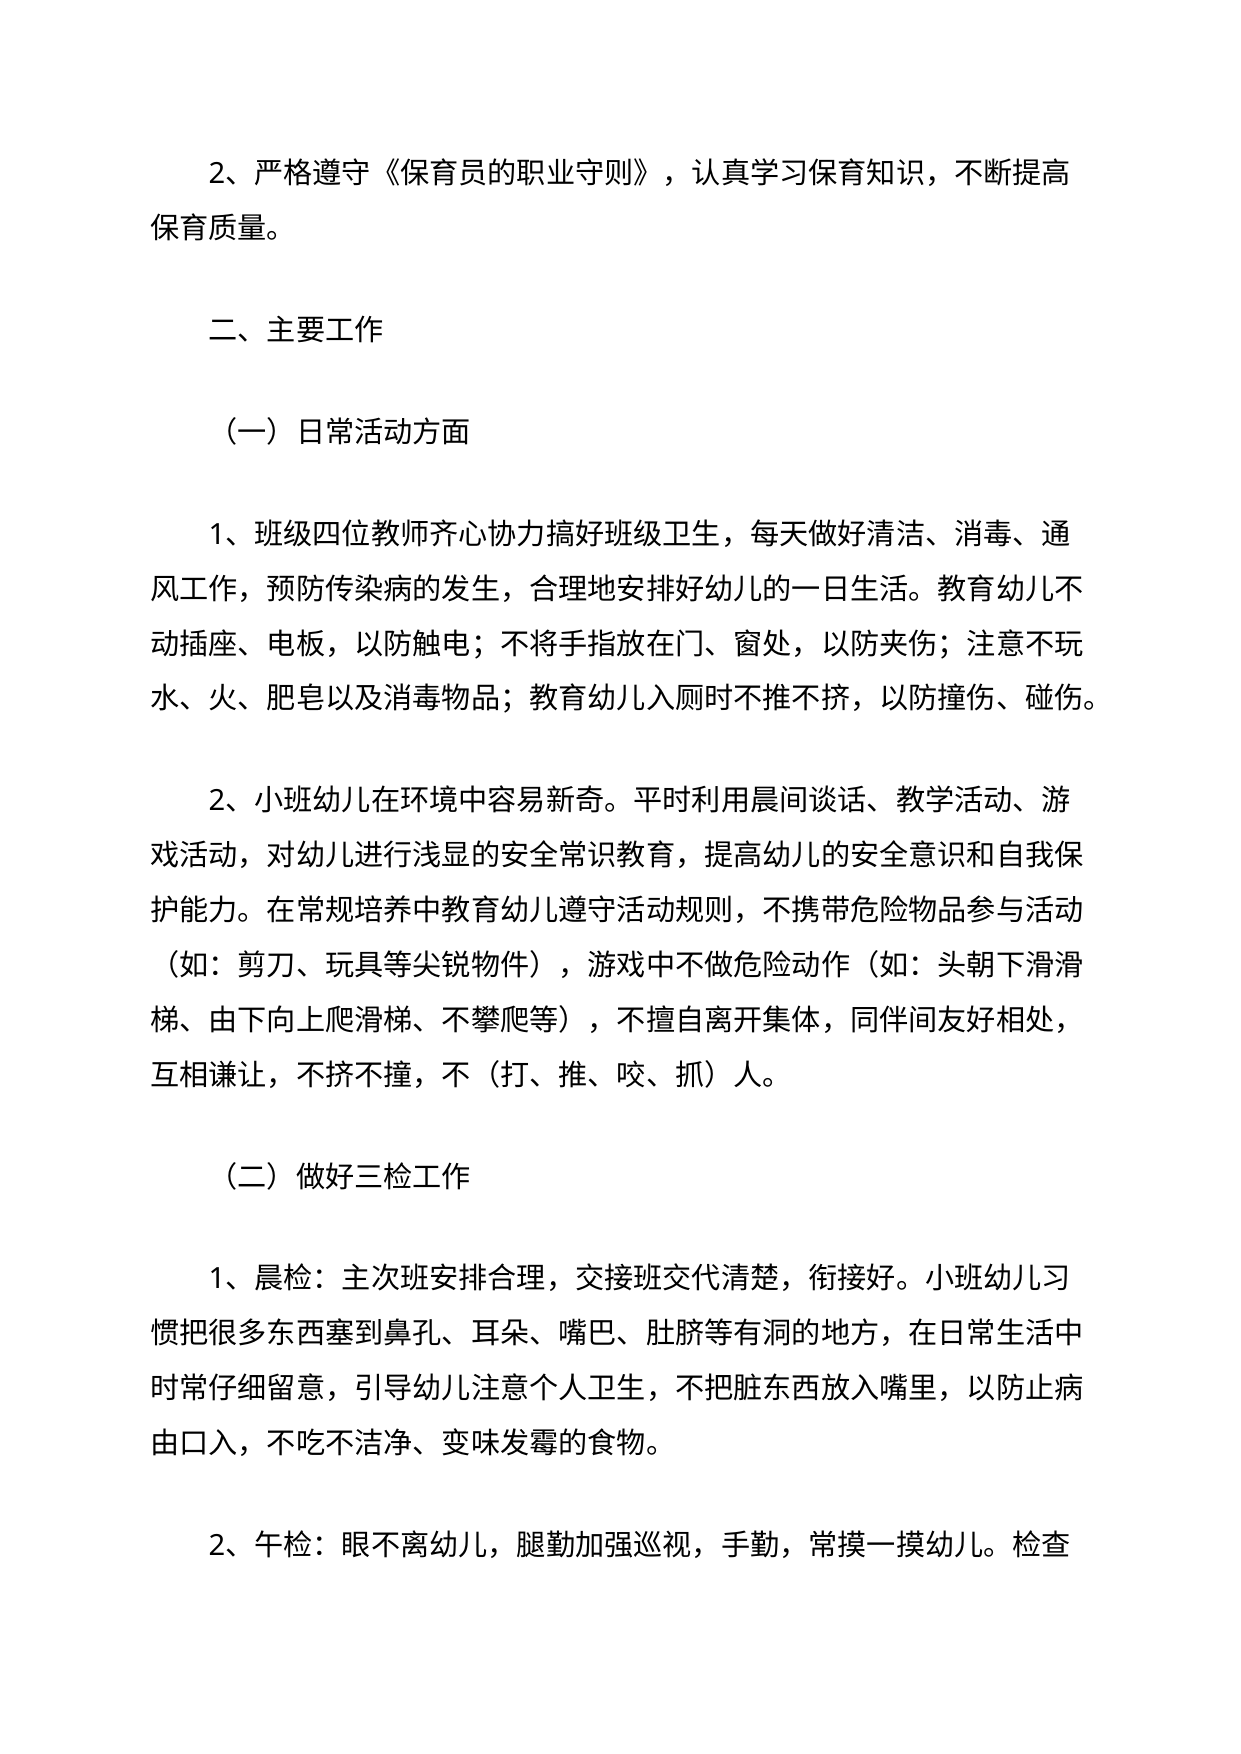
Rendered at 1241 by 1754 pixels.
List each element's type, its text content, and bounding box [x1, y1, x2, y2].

text 2、小班幼儿在环境中容易新奇。平时利用晨间谈话、教学活动、游戏活动，对幼儿进行浅显的安全常识教育，提高幼儿的安全意识和自我保护能力。在常规培养中教育幼儿遵守活动规则，不携带危险物品参与活动（如：剪刀、玩具等尖锐物件），游戏中不做危险动作（如：头朝下滑滑梯、由下向上爬滑梯、不攀爬等），不擅自离开集体，同伴间友好相处，互相谦让，不挤不撞，不（打、推、咬、抓）人。 [150, 777, 1090, 1094]
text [150, 1522, 1090, 1564]
text （一）日常活动方面 [150, 408, 1090, 451]
text 2、严格遵守《保育员的职业守则》，认真学习保育知识，不断提高保育质量。 [150, 150, 1090, 247]
text 1、晨检：主次班安排合理，交接班交代清楚，衔接好。小班幼儿习惯把很多东西塞到鼻孔、耳朵、嘴巴、肚脐等有洞的地方，在日常生活中时常仔细留意，引导幼儿注意个人卫生，不把脏东西放入嘴里，以防止病由口入，不吃不洁净、变味发霉的食物。 [150, 1255, 1090, 1462]
text （二）做好三检工作 [150, 1153, 1090, 1196]
text 1、班级四位教师齐心协力搞好班级卫生，每天做好清洁、消毒、通风工作，预防传染病的发生，合理地安排好幼儿的一日生活。教育幼儿不动插座、电板，以防触电；不将手指放在门、窗处，以防夹伤；注意不玩水、火、肥皂以及消毒物品；教育幼儿入厕时不推不挤，以防撞伤、碰伤。 [150, 510, 1090, 717]
text 二、主要工作 [150, 307, 1090, 349]
